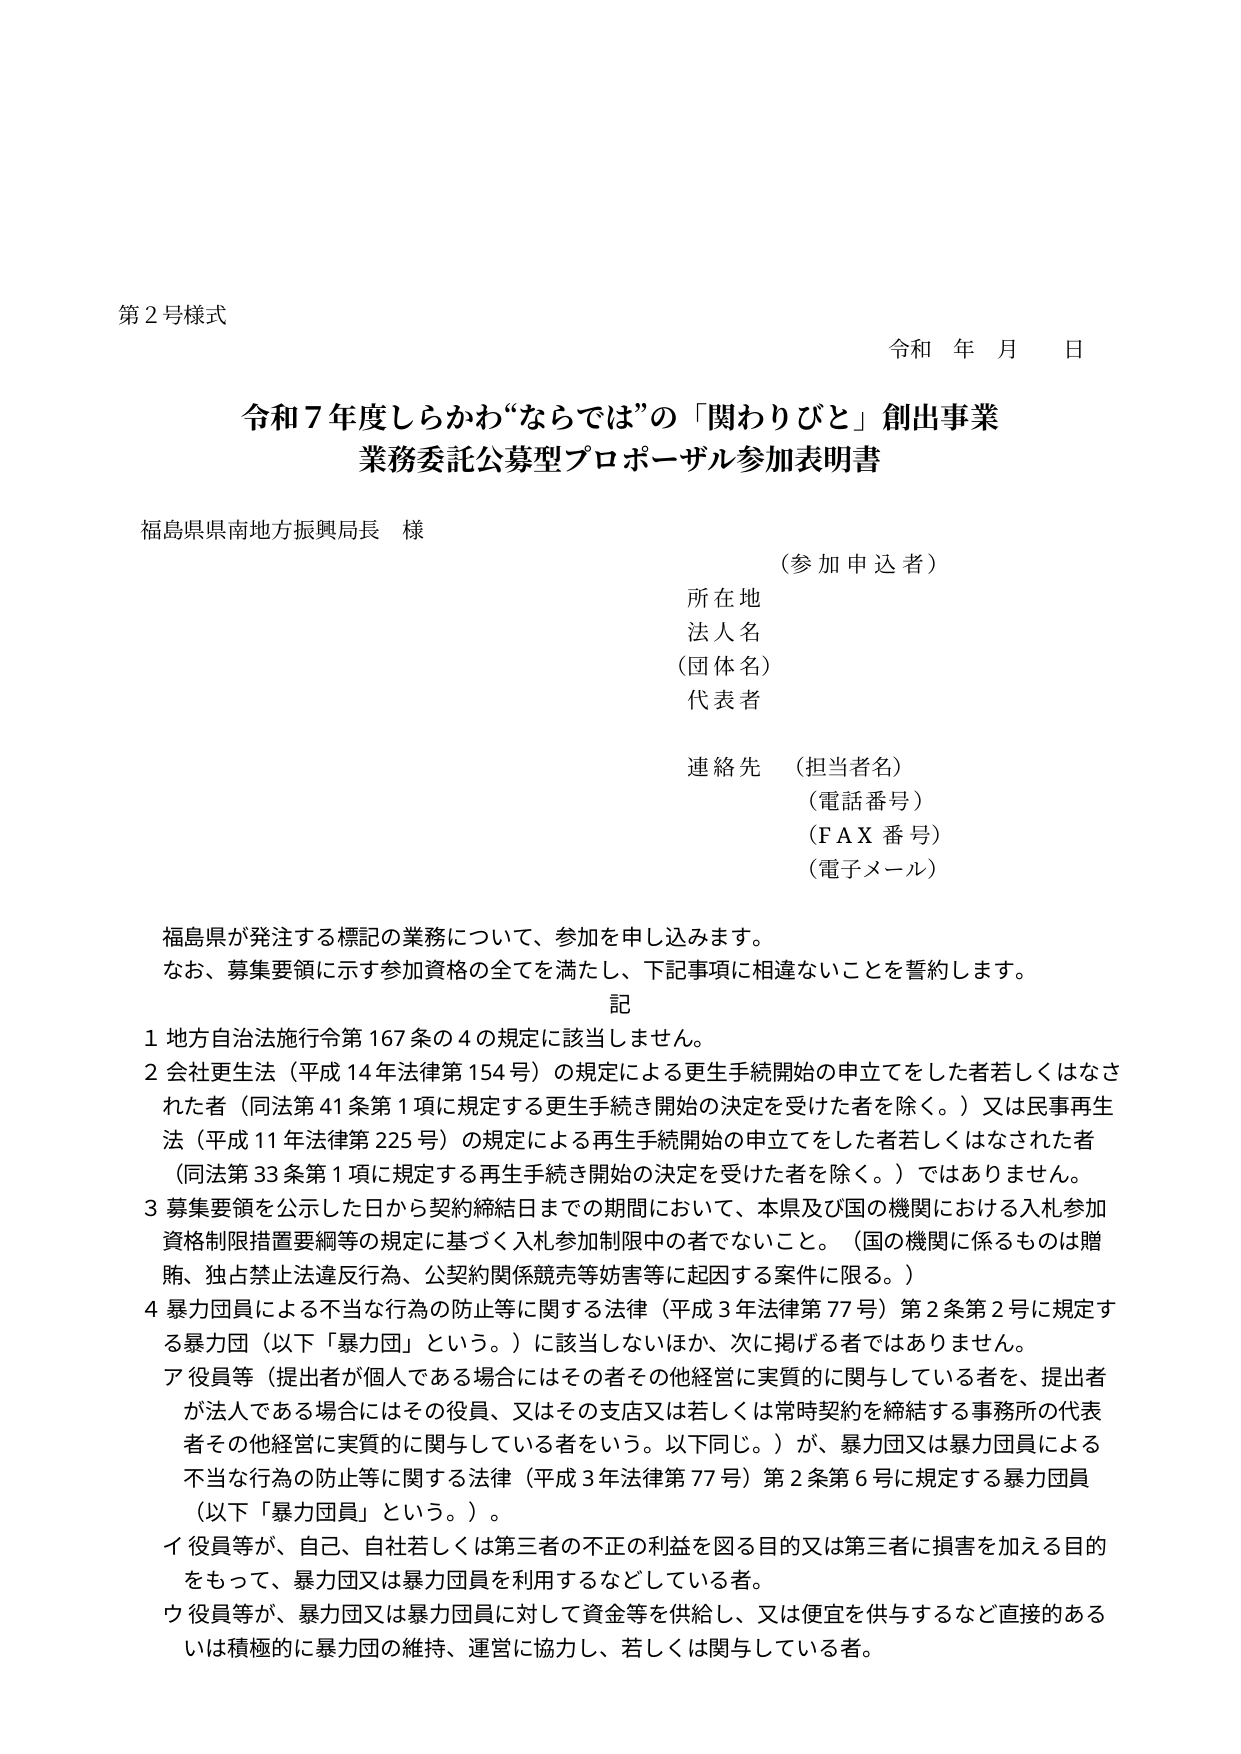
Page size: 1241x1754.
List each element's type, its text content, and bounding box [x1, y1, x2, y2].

text （参加申込者） [768, 546, 1122, 580]
text 令和 年 月 日 [118, 331, 1085, 365]
text （団体名） [665, 648, 1122, 682]
text 福島県が発注する標記の業務について、参加を申し込みます。 [118, 919, 1122, 952]
text イ 役員等が、自己、自社若しくは第三者の不正の利益を図る目的又は第三者に損害を加える目的をもって、暴力団又は暴力団員を利用するなどしている者。 [162, 1528, 1122, 1596]
text （電話番号） [687, 783, 1122, 817]
text １ 地方自治法施行令第167条の4の規定に該当しません。 [118, 1020, 1122, 1054]
text （FAX番号） [796, 817, 1122, 851]
text 業務委託公募型プロポーザル参加表明書 [118, 437, 1122, 478]
text （電子メール） [796, 851, 1122, 885]
text 福島県県南地方振興局長 様 [118, 512, 1122, 546]
text 所在地 [687, 580, 1122, 614]
text ３ 募集要領を公示した日から契約締結日までの期間において、本県及び国の機関における入札参加資格制限措置要綱等の規定に基づく入札参加制限中の者でないこと。（国の機関に係るものは贈賄、独占禁止法違反行為、公契約関係競売等妨害等に起因する案件に限る。） [140, 1189, 1122, 1291]
subtitle 記 [118, 986, 1122, 1020]
text 法人名 [687, 614, 1122, 648]
text 第２号様式 [118, 297, 1122, 331]
text なお、募集要領に示す参加資格の全てを満たし、下記事項に相違ないことを誓約します。 [118, 952, 1122, 986]
text 代表者 [687, 682, 1122, 716]
text 令和７年度しらかわ“ならでは”の「関わりびと」創出事業 [118, 395, 1122, 437]
text ウ 役員等が、暴力団又は暴力団員に対して資金等を供給し、又は便宜を供与するなど直接的あるいは積極的に暴力団の維持、運営に協力し、若しくは関与している者。 [162, 1596, 1122, 1663]
text 連絡先 （担当者名） [687, 749, 1122, 783]
text ２ 会社更生法（平成14年法律第154号）の規定による更生手続開始の申立てをした者若しくはなされた者（同法第41条第1項に規定する更生手続き開始の決定を受けた者を除く。）又は民事再生法（平成11年法律第225号）の規定による再生手続開始の申立てをした者若しくはなされた者（同法第33条第1項に規定する再生手続き開始の決定を受けた者を除く。）ではありません。 [140, 1054, 1122, 1189]
text ４ 暴力団員による不当な行為の防止等に関する法律（平成3年法律第77号）第2条第2号に規定する暴力団（以下「暴力団」という。）に該当しないほか、次に掲げる者ではありません。 [140, 1291, 1122, 1359]
text ア 役員等（提出者が個人である場合にはその者その他経営に実質的に関与している者を、提出者が法人である場合にはその役員、又はその支店又は若しくは常時契約を締結する事務所の代表者その他経営に実質的に関与している者をいう。以下同じ。）が、暴力団又は暴力団員による不当な行為の防止等に関する法律（平成3年法律第77号）第2条第6号に規定する暴力団員（以下「暴力団員」という。）。 [162, 1359, 1122, 1528]
